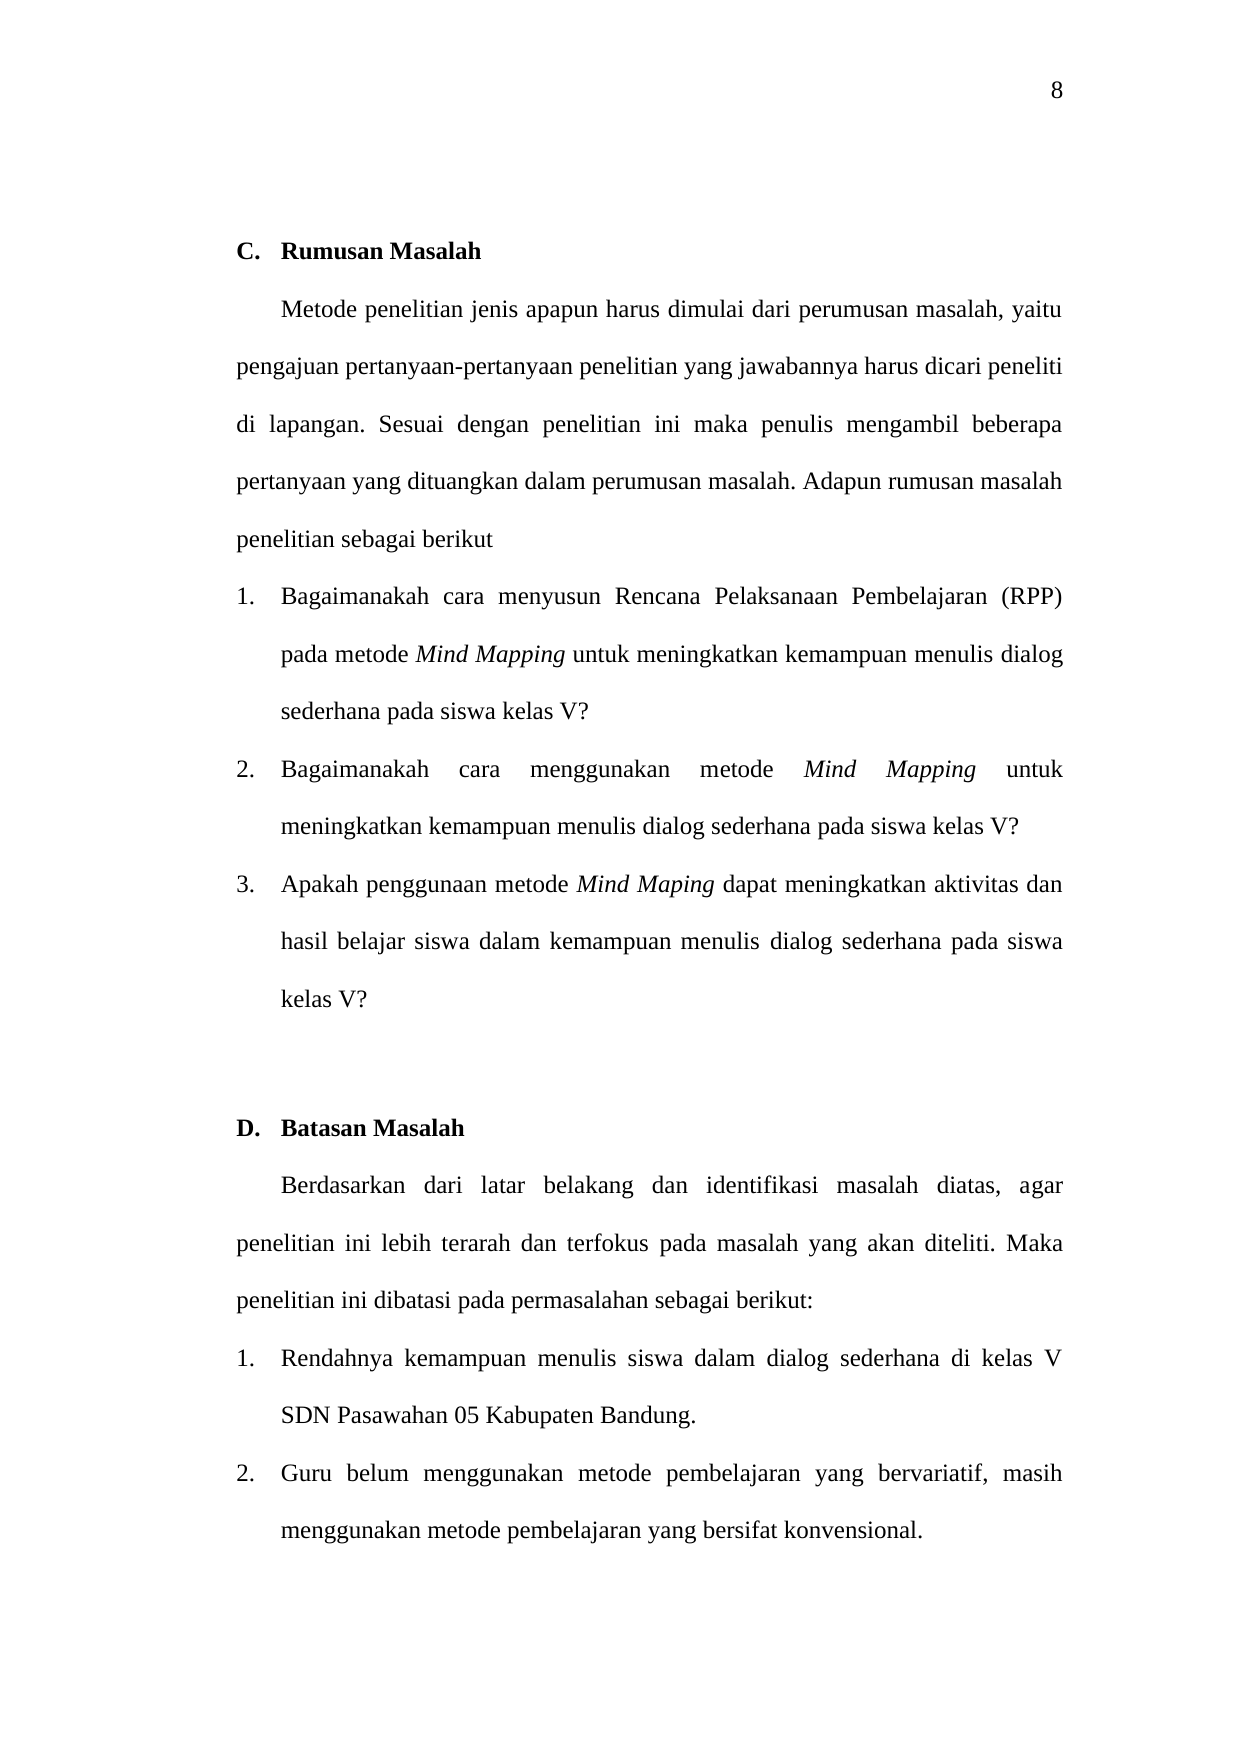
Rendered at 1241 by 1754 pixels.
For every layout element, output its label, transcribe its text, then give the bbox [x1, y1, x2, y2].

list Batasan Masalah [236, 1113, 1063, 1142]
list Rumusan Masalah [236, 236, 1063, 265]
list Rendahnya kemampuan menulis siswa dalam dialog sederhana di kelas V SDN Pasawahan 05 Kabupaten Bandung. [236, 1343, 1063, 1429]
list Berdasarkan dari latar belakang dan identifikasi masalah diatas, agar penelitian ini lebih terarah dan terfokus pada masalah yang akan diteliti. Maka penelitian ini dibatasi pada permasalahan sebagai berikut: [236, 1171, 1063, 1314]
list Metode penelitian jenis apapun harus dimulai dari perumusan masalah, yaitu pengajuan pertanyaan-pertanyaan penelitian yang jawabannya harus dicari peneliti di lapangan. Sesuai dengan penelitian ini maka penulis mengambil beberapa pertanyaan yang dituangkan dalam perumusan masalah. Adapun rumusan masalah penelitian sebagai berikut [236, 294, 1063, 552]
list Guru belum menggunakan metode pembelajaran yang bervariatif, masih menggunakan metode pembelajaran yang bersifat konvensional. [236, 1458, 1063, 1544]
list Bagaimanakah cara menyusun Rencana Pelaksanaan Pembelajaran (RPP) pada metode Mind Mapping untuk meningkatkan kemampuan menulis dialog sederhana pada siswa kelas V? [236, 581, 1063, 725]
list Apakah penggunaan metode Mind Maping dapat meningkatkan aktivitas dan hasil belajar siswa dalam kemampuan menulis dialog sederhana pada siswa kelas V? [236, 869, 1063, 1012]
list Bagaimanakah cara menggunakan metode Mind Mapping untuk meningkatkan kemampuan menulis dialog sederhana pada siswa kelas V? [236, 754, 1063, 840]
